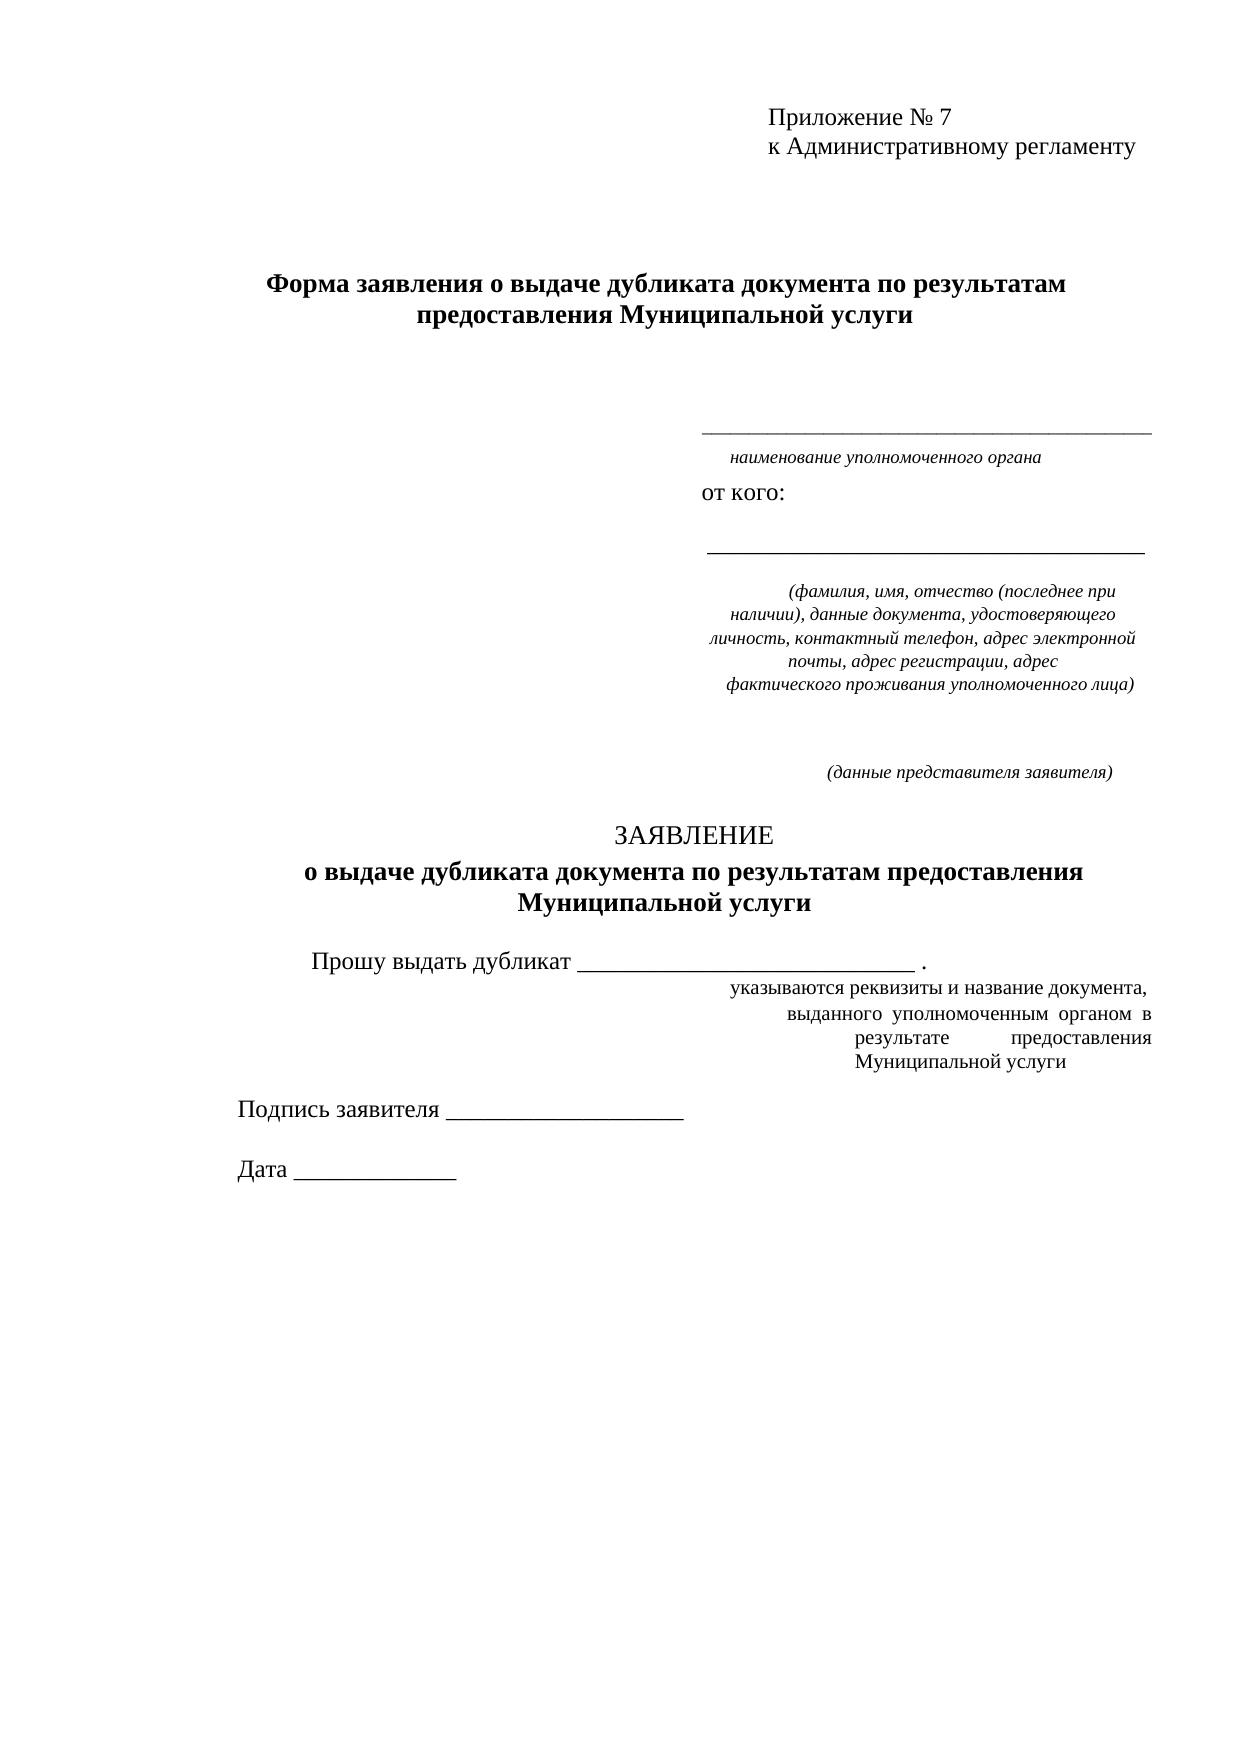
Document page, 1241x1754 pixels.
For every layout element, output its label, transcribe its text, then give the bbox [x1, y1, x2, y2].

text указываются реквизиты и название документа, [177, 975, 1147, 999]
text Прошу выдать дубликат ___________________________ . [252, 946, 1151, 975]
text Приложение № 7 [768, 102, 1152, 131]
text о выдаче дубликата документа по результатам предоставления Муниципальной услуги [177, 855, 1152, 917]
text к Административному регламенту [768, 131, 1152, 160]
text Подпись заявителя ___________________ [178, 1094, 1151, 1123]
text фактического проживания уполномоченного лица) [178, 673, 1134, 694]
text (фамилия, имя, отчество (последнее при наличии), данные документа, удостоверяющего личность, контактный телефон, адрес электронной почты, адрес регистрации, адрес [694, 580, 1152, 671]
text ЗАЯВЛЕНИЕ [177, 819, 1152, 851]
text от кого: [283, 477, 1144, 505]
text наименование уполномоченного органа [178, 446, 1042, 467]
text выданного уполномоченным органом в результате предоставления Муниципальной услуги [787, 1001, 1152, 1073]
text ________________________________________________ [178, 415, 1152, 436]
text Дата _____________ [178, 1154, 1151, 1183]
subtitle Форма заявления о выдаче дубликата документа по результатам предоставления Муниципальной услуги [204, 267, 1126, 330]
text ___________________________________ [283, 528, 1144, 557]
text (данные представителя заявителя) [825, 761, 1152, 783]
